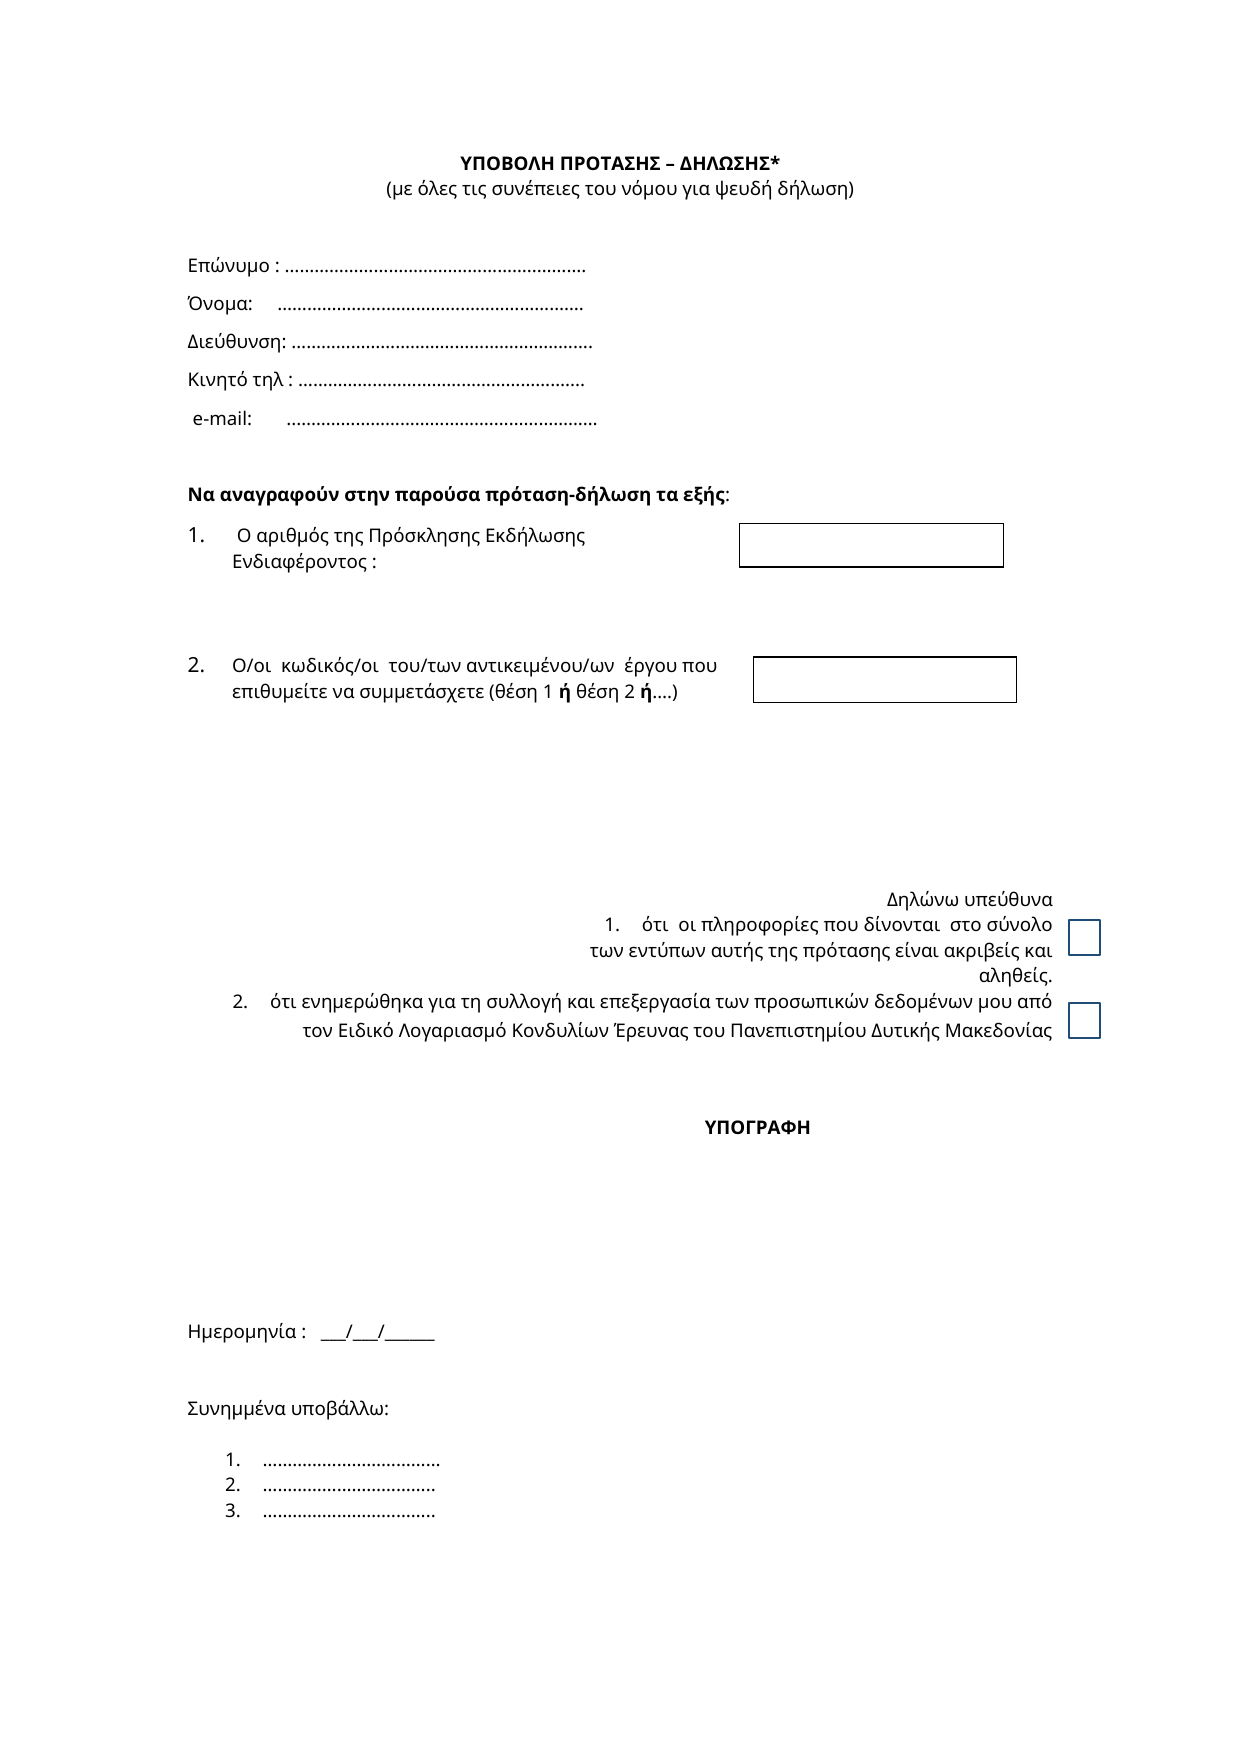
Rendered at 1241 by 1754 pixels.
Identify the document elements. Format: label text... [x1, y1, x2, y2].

text Όνομα: ………………….…………………………………. [187, 290, 1053, 316]
text ΥΠΟΓΡΑΦΗ [187, 1114, 1053, 1140]
list …………………………….. [225, 1472, 1053, 1497]
text Κινητό τηλ : ……………………………………………….... [187, 367, 1053, 392]
text Να αναγραφούν στην παρούσα πρόταση-δήλωση τα εξής: [187, 481, 1053, 507]
list ότι οι πληροφορίες που δίνονται στο σύνολο [225, 912, 1053, 937]
list ότι ενημερώθηκα για τη συλλογή και επεξεργασία των προσωπικών δεδομένων μου από τον Ειδικό Λογαριασμό Κονδυλίων Έρευνας του Πανεπιστημίου Δυτικής Μακεδονίας [225, 988, 1053, 1043]
text Επώνυμο : ……………………………….…………..………. [187, 252, 1053, 278]
text Διεύθυνση: ……………………………………………………. [187, 328, 1053, 354]
text Δηλώνω υπεύθυνα [187, 886, 1053, 912]
list Ο/οι κωδικός/οι του/των αντικειμένου/ων έργου που επιθυμείτε να συμμετάσχετε (θέση 1 ή θέση 2 ή….) [187, 650, 1053, 704]
text Ημερομηνία : ___/___/______ [187, 1318, 1053, 1344]
list ……………………………… [225, 1446, 1053, 1472]
subtitle ΥΠΟΒΟΛΗ ΠΡΟΤΑΣΗΣ – ΔΗΛΩΣΗΣ* [187, 150, 1053, 176]
text e-mail: ..………………………………….………………… [187, 405, 1053, 431]
table_header [754, 658, 1016, 702]
list Ο αριθμός της Πρόσκλησης Εκδήλωσης Ενδιαφέροντος : [187, 520, 1053, 574]
text Συνημμένα υποβάλλω: [187, 1395, 1053, 1421]
text των εντύπων αυτής της πρότασης είναι ακριβείς και αληθείς. [187, 937, 1053, 988]
list …………………………….. [225, 1497, 1053, 1523]
table_header [740, 524, 1003, 566]
text (με όλες τις συνέπειες του νόμου για ψευδή δήλωση) [187, 176, 1053, 201]
